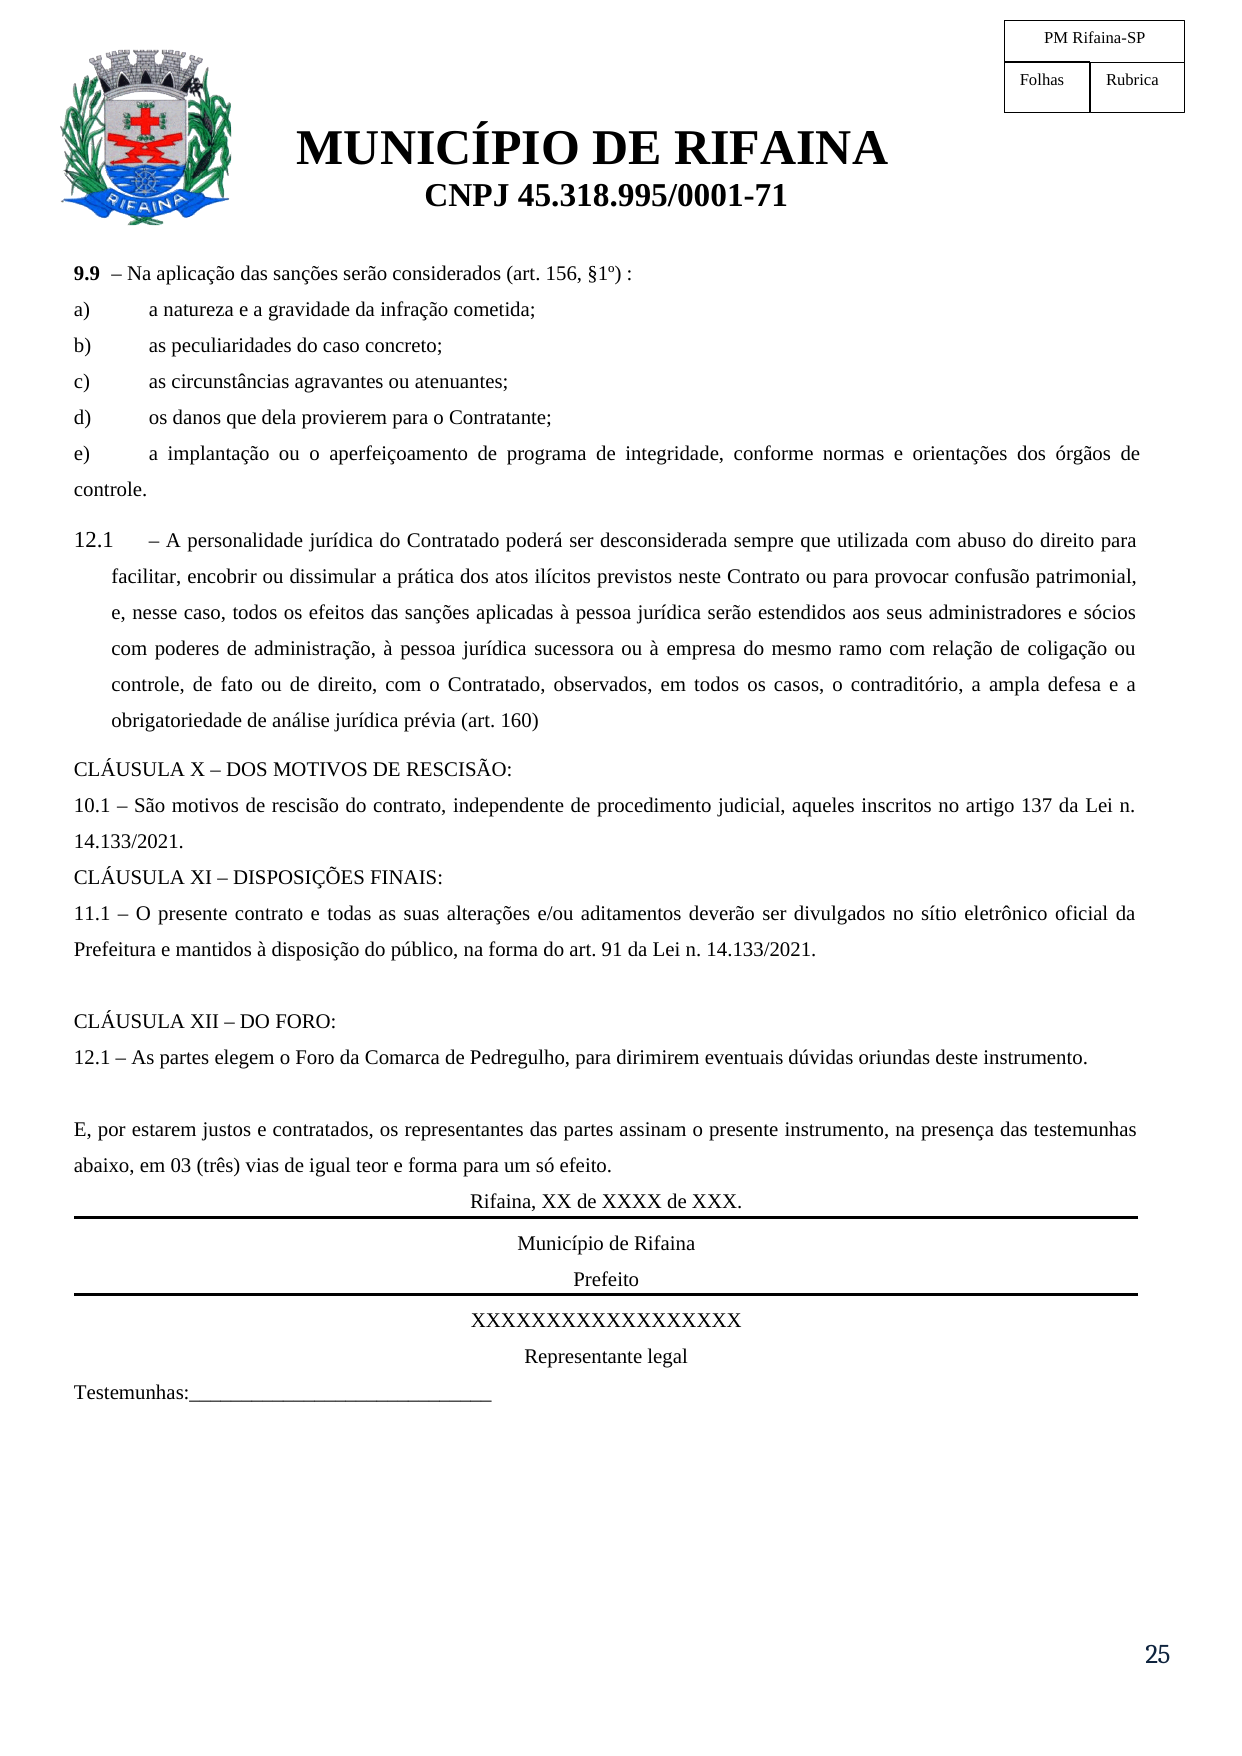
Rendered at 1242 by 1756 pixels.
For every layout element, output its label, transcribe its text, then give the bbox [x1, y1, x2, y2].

text Rifaina, XX de XXXX de XXX. [74, 1189, 1138, 1216]
text Município de Rifaina [74, 1231, 1138, 1255]
text CLÁUSULA XI – DISPOSIÇÕES FINAIS: [74, 865, 1138, 889]
list – Na aplicação das sanções serão considerados (art. 156, §1º) : [74, 261, 1138, 285]
text 12.1 – As partes elegem o Foro da Comarca de Pedregulho, para dirimirem eventuais dúvidas oriundas deste instrumento. [74, 1045, 1138, 1069]
list as peculiaridades do caso concreto; [74, 333, 1141, 357]
list a natureza e a gravidade da infração cometida; [74, 297, 1141, 321]
text Prefeito [74, 1267, 1138, 1293]
text E, por estarem justos e contratados, os representantes das partes assinam o presente instrumento, na presença das testemunhas abaixo, em 03 (três) vias de igual teor e forma para um só efeito. [74, 1117, 1138, 1177]
text 11.1 – O presente contrato e todas as suas alterações e/ou aditamentos deverão ser divulgados no sítio eletrônico oficial da Prefeitura e mantidos à disposição do público, na forma do art. 91 da Lei n. 14.133/2021. [74, 901, 1138, 961]
text Testemunhas:_____________________________ [74, 1380, 1138, 1404]
picture [59, 47, 232, 226]
text CLÁUSULA X – DOS MOTIVOS DE RESCISÃO: [74, 757, 1138, 781]
text XXXXXXXXXXXXXXXXXX [74, 1308, 1138, 1332]
list – A personalidade jurídica do Contratado poderá ser desconsiderada sempre que utilizada com abuso do direito para facilitar, encobrir ou dissimular a prática dos atos ilícitos previstos neste Contrato ou para provocar confusão patrimonial, e, nesse caso, todos os efeitos das sanções aplicadas à pessoa jurídica serão estendidos aos seus administradores e sócios com poderes de administração, à pessoa jurídica sucessora ou à empresa do mesmo ramo com relação de coligação ou controle, de fato ou de direito, com o Contratado, observados, em todos os casos, o contraditório, a ampla defesa e a obrigatoriedade de análise jurídica prévia (art. 160) [74, 526, 1138, 732]
list os danos que dela provierem para o Contratante; [74, 405, 1141, 429]
list a implantação ou o aperfeiçoamento de programa de integridade, conforme normas e orientações dos órgãos de controle. [74, 441, 1141, 501]
list as circunstâncias agravantes ou atenuantes; [74, 369, 1141, 393]
text 10.1 – São motivos de rescisão do contrato, independente de procedimento judicial, aqueles inscritos no artigo 137 da Lei n. 14.133/2021. [74, 793, 1138, 853]
text CLÁUSULA XII – DO FORO: [74, 1009, 1138, 1033]
text Representante legal [74, 1344, 1138, 1368]
